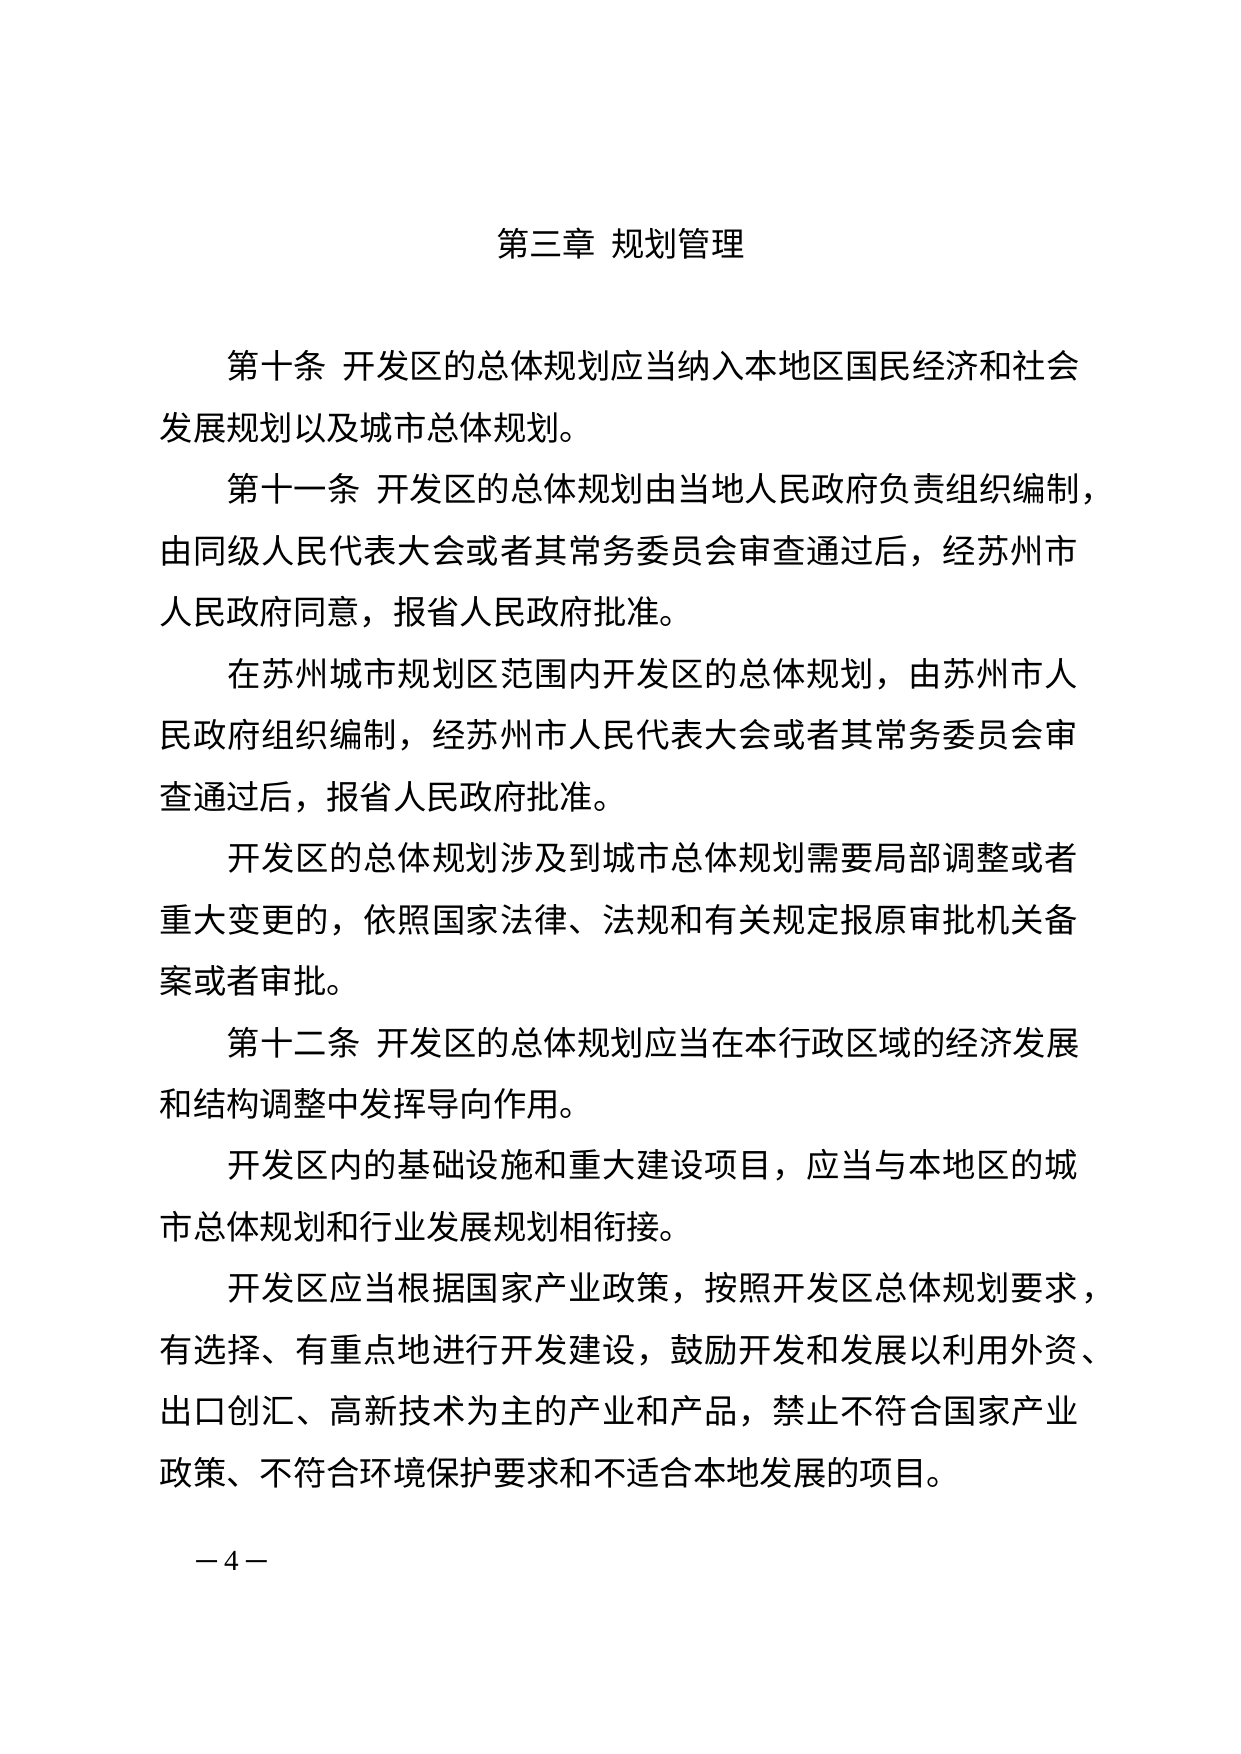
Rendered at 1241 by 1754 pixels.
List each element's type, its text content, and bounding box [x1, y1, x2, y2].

text 在苏州城市规划区范围内开发区的总体规划，由苏州市人民政府组织编制，经苏州市人民代表大会或者其常务委员会审查通过后，报省人民政府批准。 [159, 637, 1081, 821]
text 第十一条 开发区的总体规划由当地人民政府负责组织编制，由同级人民代表大会或者其常务委员会审查通过后，经苏州市人民政府同意，报省人民政府批准。 [159, 453, 1081, 637]
text 第十条 开发区的总体规划应当纳入本地区国民经济和社会发展规划以及城市总体规划。 [159, 330, 1081, 453]
text 开发区应当根据国家产业政策，按照开发区总体规划要求，有选择、有重点地进行开发建设，鼓励开发和发展以利用外资、出口创汇、高新技术为主的产业和产品，禁止不符合国家产业政策、不符合环境保护要求和不适合本地发展的项目。 [159, 1252, 1081, 1497]
text 开发区内的基础设施和重大建设项目，应当与本地区的城市总体规划和行业发展规划相衔接。 [159, 1129, 1081, 1252]
text 开发区的总体规划涉及到城市总体规划需要局部调整或者重大变更的，依照国家法律、法规和有关规定报原审批机关备案或者审批。 [159, 821, 1081, 1006]
text 第十二条 开发区的总体规划应当在本行政区域的经济发展和结构调整中发挥导向作用。 [159, 1006, 1081, 1129]
text 第三章 规划管理 [159, 207, 1081, 268]
